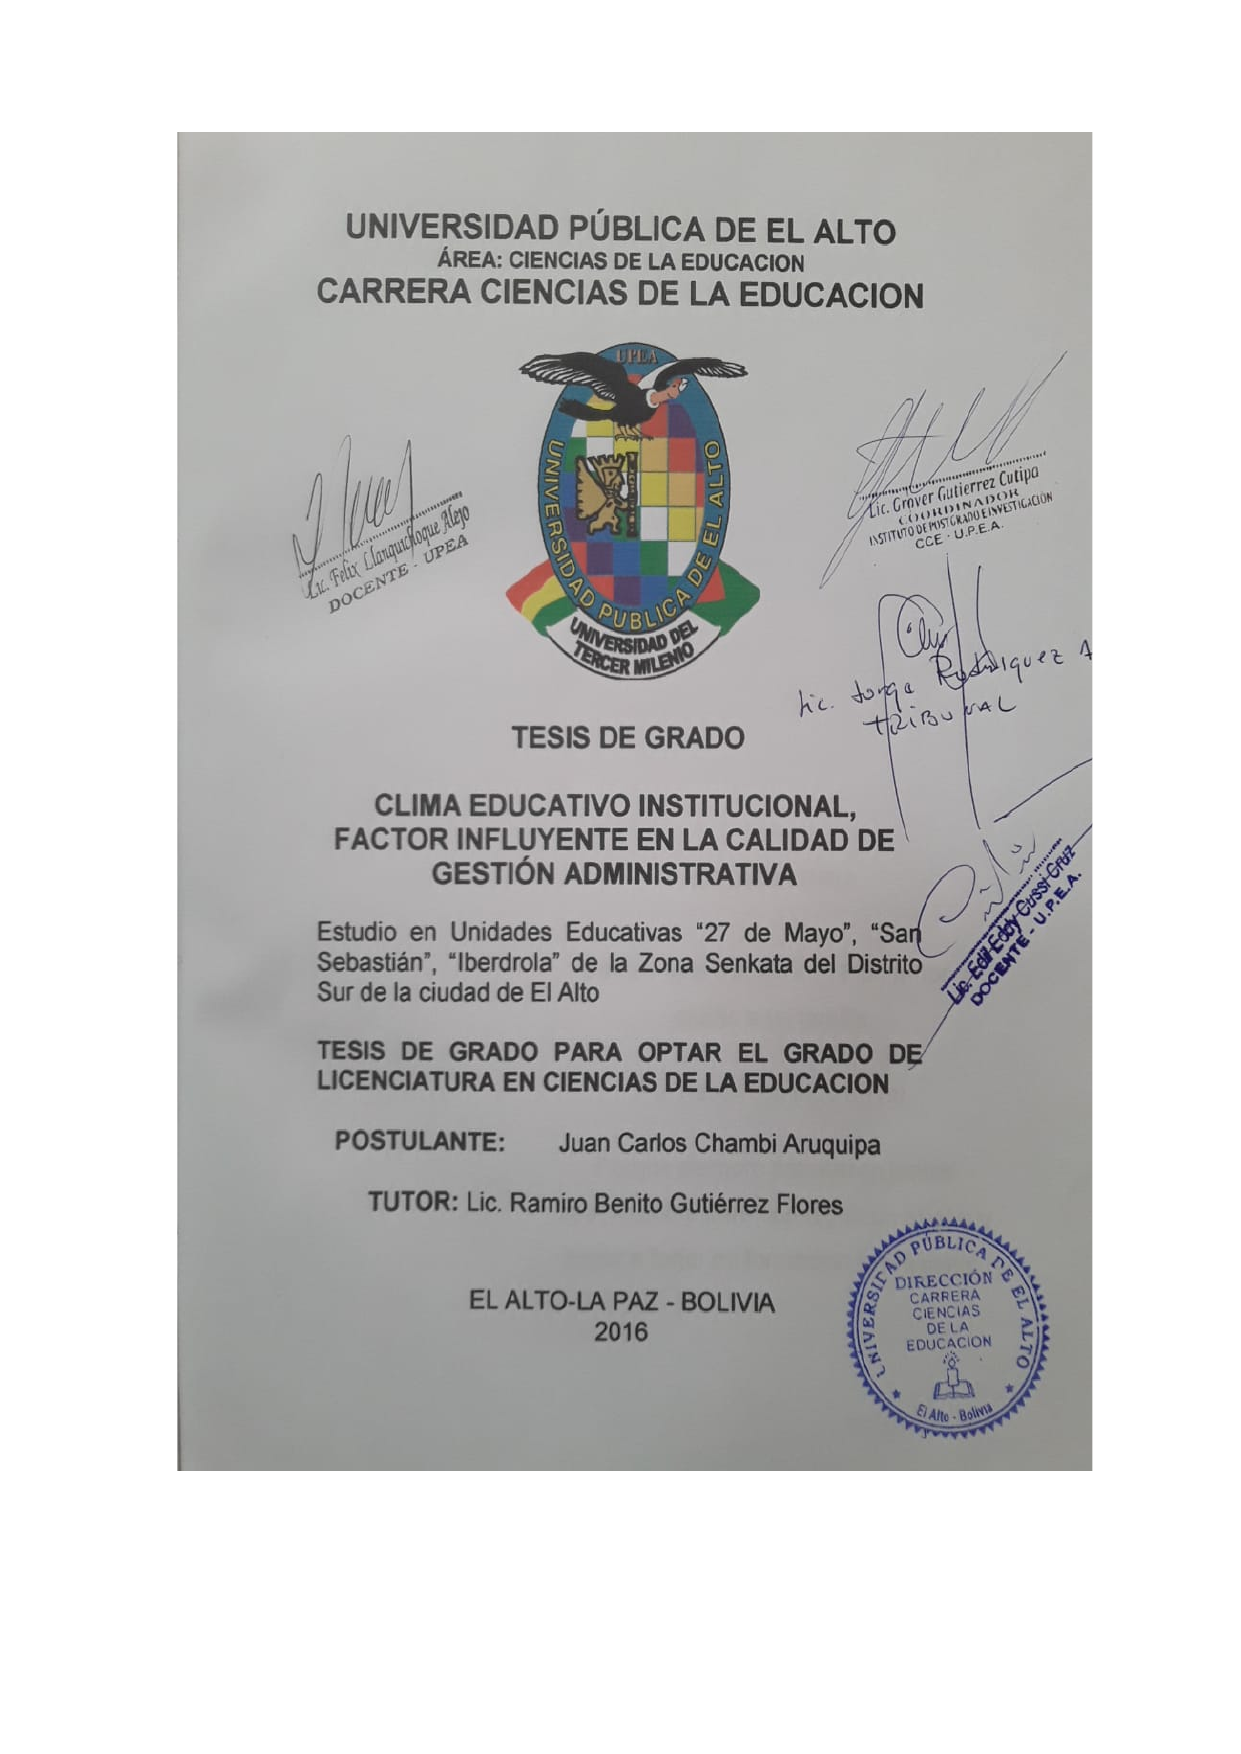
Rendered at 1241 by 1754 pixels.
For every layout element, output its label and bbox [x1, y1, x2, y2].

picture [177, 132, 1093, 1471]
